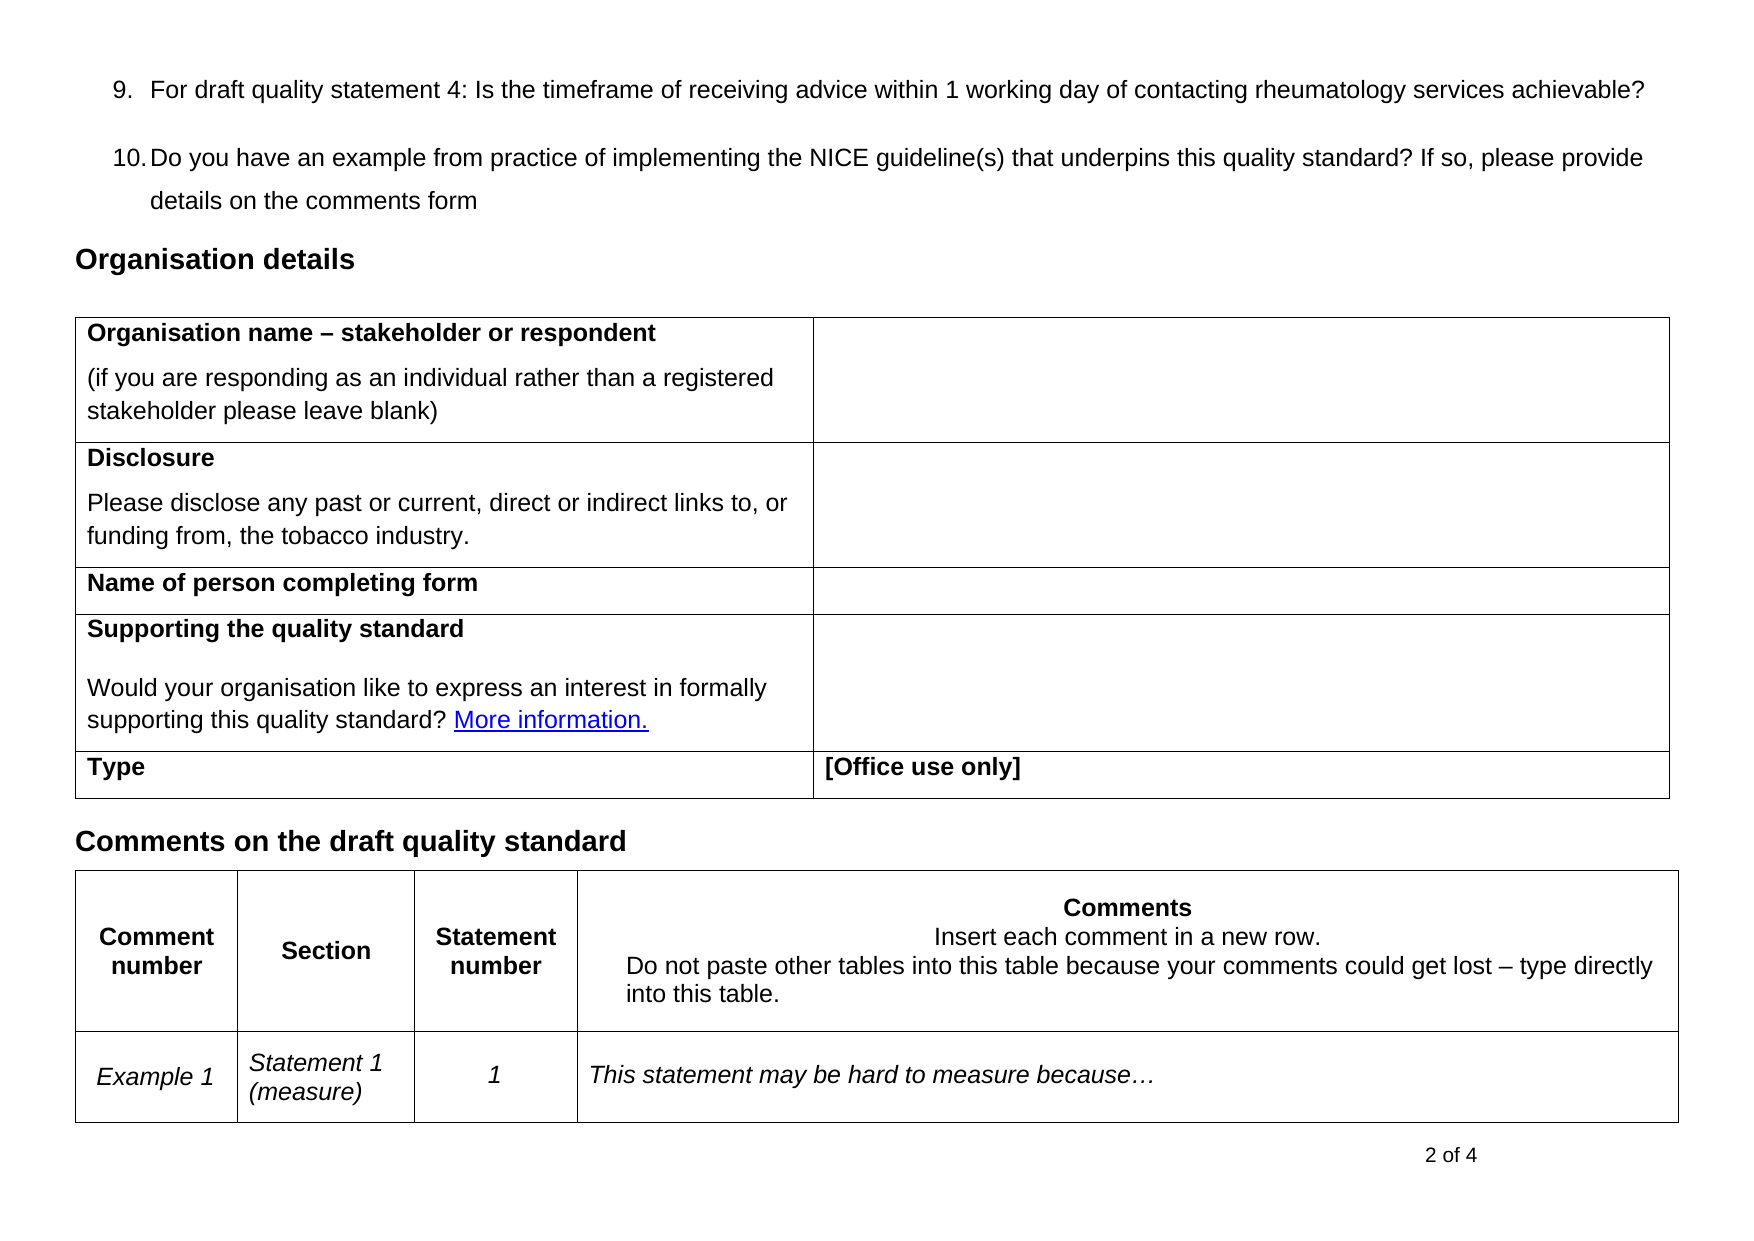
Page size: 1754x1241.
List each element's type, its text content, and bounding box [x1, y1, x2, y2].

subtitle Comments on the draft quality standard [75, 824, 1679, 857]
table_cell [814, 615, 1669, 751]
table_cell Type [76, 752, 813, 798]
table_cell Disclosure Please disclose any past or current, direct or indirect links to, or funding from, the tobacco industry. [76, 443, 813, 567]
table_header Section [238, 871, 414, 1031]
table_header [814, 318, 1669, 442]
subtitle Organisation details [75, 242, 1679, 275]
table_cell This statement may be hard to measure because… [578, 1032, 1678, 1122]
table_cell [Office use only] [814, 752, 1669, 798]
list For draft quality statement 4: Is the timeframe of receiving advice within 1 working day of contacting rheumatology services achievable? [112, 75, 1679, 104]
table_cell Example 1 [76, 1032, 237, 1122]
table_header Comment number [76, 871, 237, 1031]
list Do you have an example from practice of implementing the NICE guideline(s) that underpins this quality standard? If so, please provide details on the comments form [112, 143, 1679, 215]
table_header Statement number [415, 871, 577, 1031]
table_cell Supporting the quality standard Would your organisation like to express an interest in formally supporting this quality standard? More information. [76, 615, 813, 751]
table_cell [814, 568, 1669, 613]
table_cell [814, 443, 1669, 567]
table_header Comments Insert each comment in a new row. Do not paste other tables into this table because your comments could get lost – type directly into this table. [578, 871, 1678, 1031]
table_header Organisation name – stakeholder or respondent (if you are responding as an individual rather than a registered stakeholder please leave blank) [76, 318, 813, 442]
table_cell 1 [415, 1032, 577, 1122]
table_cell Name of person completing form [76, 568, 813, 613]
table_cell Statement 1 (measure) [238, 1032, 414, 1122]
